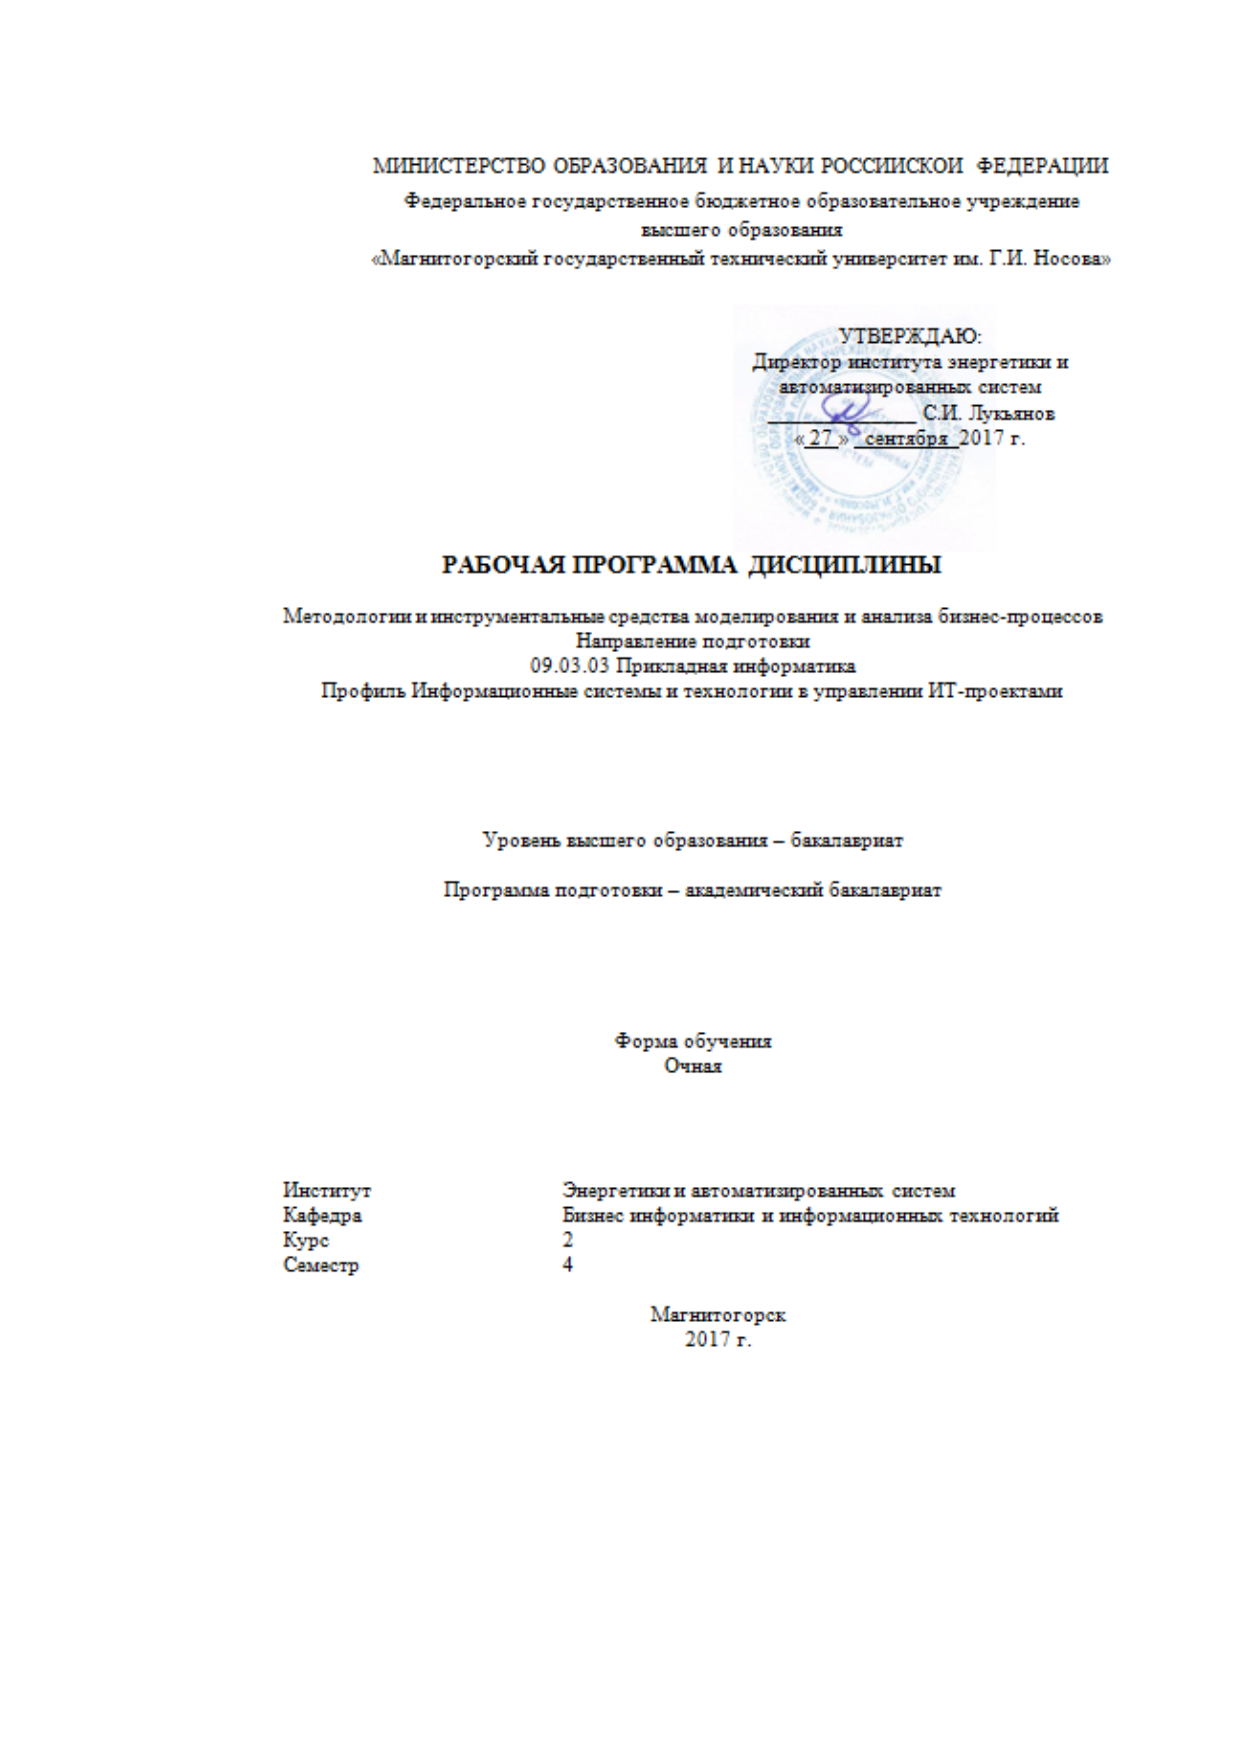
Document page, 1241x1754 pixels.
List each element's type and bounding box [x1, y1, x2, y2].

picture [236, 118, 1176, 1431]
